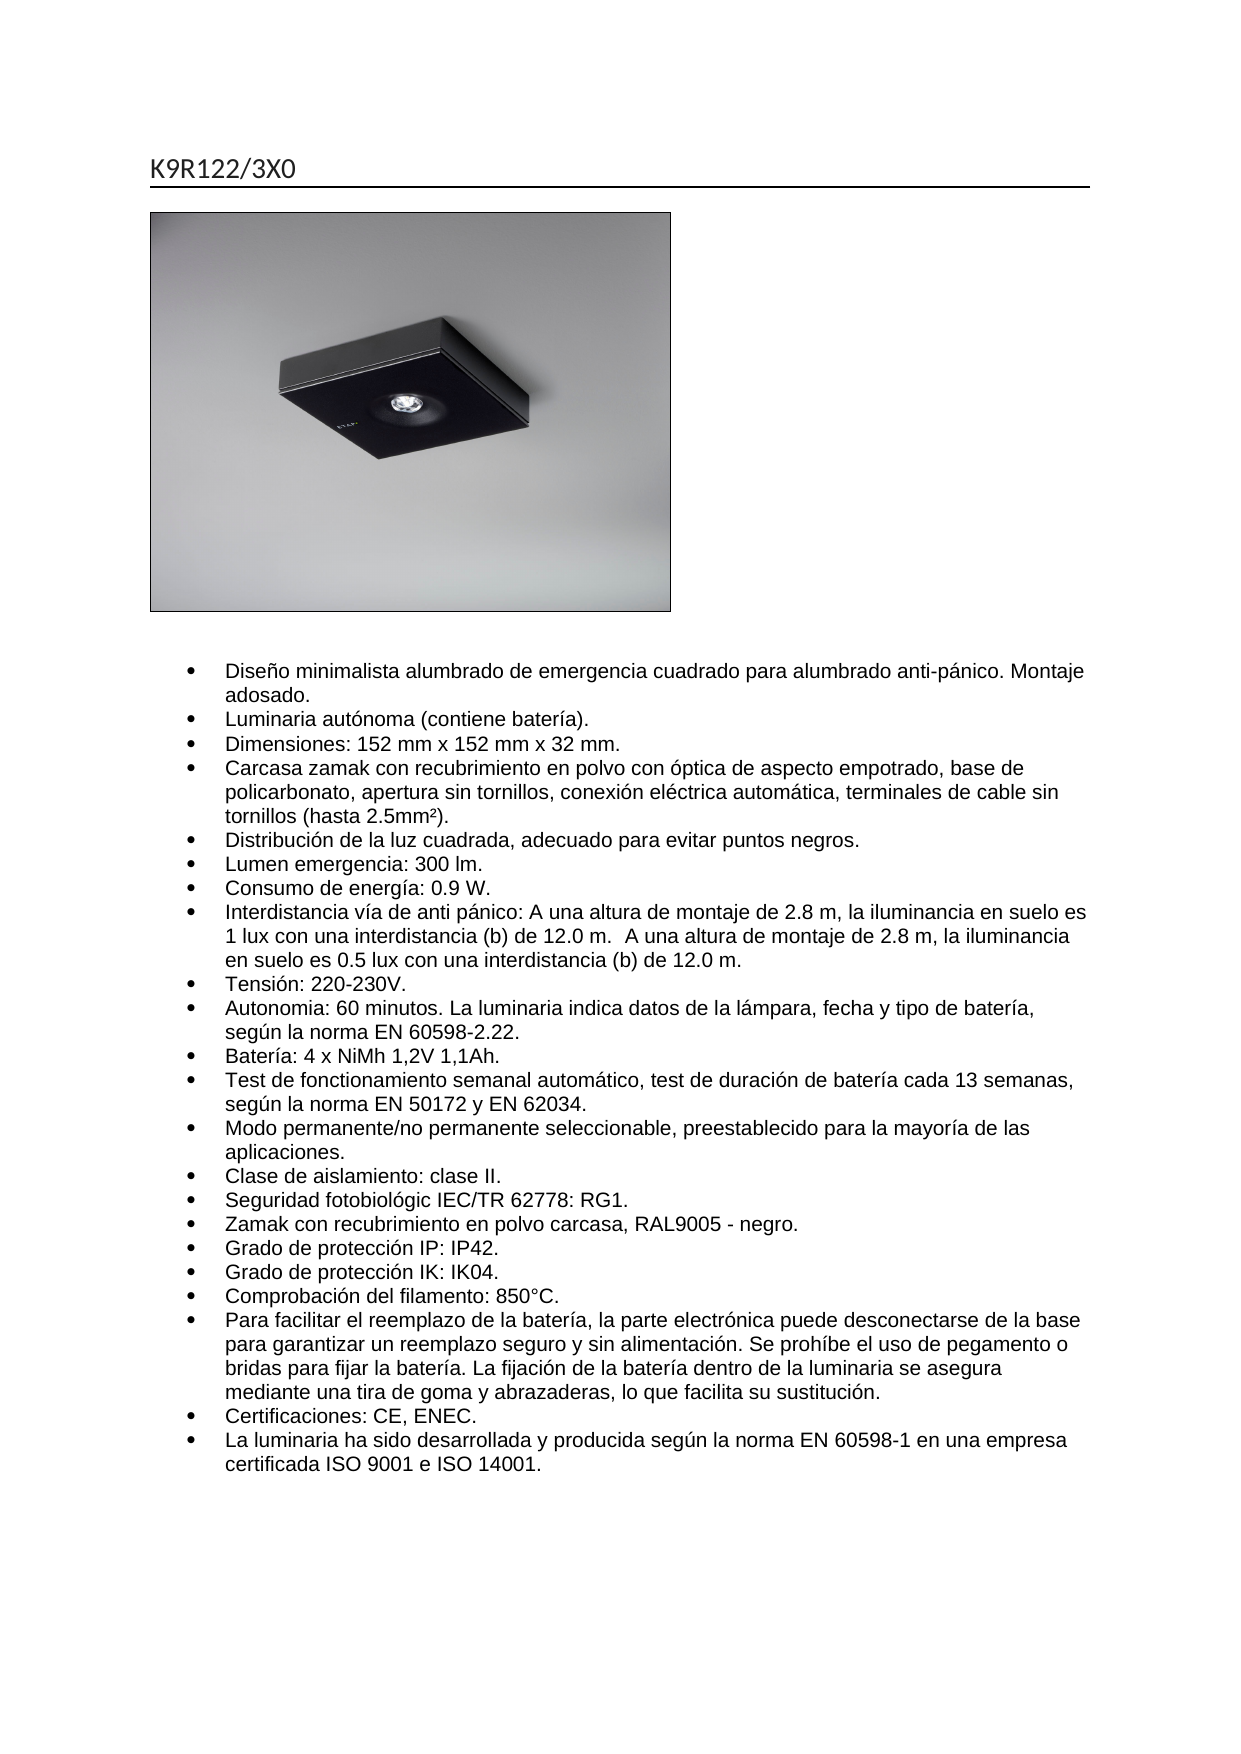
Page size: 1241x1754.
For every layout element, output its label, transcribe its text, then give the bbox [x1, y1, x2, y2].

list Tensión: 220-230V. [187, 972, 1090, 996]
list Modo permanente/no permanente seleccionable, preestablecido para la mayoría de las aplicaciones. [187, 1116, 1090, 1164]
list Seguridad fotobiológic IEC/TR 62778: RG1. [187, 1188, 1090, 1212]
list Lumen emergencia: 300 lm. [187, 851, 1090, 876]
list Comprobación del filamento: 850°C. [187, 1284, 1090, 1308]
list Autonomia: 60 minutos. La luminaria indica datos de la lámpara, fecha y tipo de batería, según la norma EN 60598-2.22. [187, 996, 1090, 1044]
list Batería: 4 x NiMh 1,2V 1,1Ah. [187, 1044, 1090, 1068]
list Luminaria autónoma (contiene batería). [187, 707, 1090, 731]
list Certificaciones: CE, ENEC. [187, 1404, 1090, 1428]
list Diseño minimalista alumbrado de emergencia cuadrado para alumbrado anti-pánico. Montaje adosado. [187, 659, 1090, 707]
list Clase de aislamiento: clase II. [187, 1164, 1090, 1188]
list Para facilitar el reemplazo de la batería, la parte electrónica puede desconectarse de la base para garantizar un reemplazo seguro y sin alimentación. Se prohíbe el uso de pegamento o bridas para fijar la batería. La fijación de la batería dentro de la luminaria se asegura mediante una tira de goma y abrazaderas, lo que facilita su sustitución. [187, 1308, 1090, 1404]
list La luminaria ha sido desarrollada y producida según la norma EN 60598-1 en una empresa certificada ISO 9001 e ISO 14001. [187, 1428, 1090, 1476]
list Zamak con recubrimiento en polvo carcasa, RAL9005 - negro. [187, 1212, 1090, 1236]
list Distribución de la luz cuadrada, adecuado para evitar puntos negros. [187, 827, 1090, 851]
list Grado de protección IK: IK04. [187, 1260, 1090, 1284]
text K9R122/3X0 [150, 150, 1090, 186]
list Interdistancia vía de anti pánico: A una altura de montaje de 2.8 m, la iluminancia en suelo es 1 lux con una interdistancia (b) de 12.0 m. A una altura de montaje de 2.8 m, la iluminancia en suelo es 0.5 lux con una interdistancia (b) de 12.0 m. [187, 899, 1090, 972]
picture [151, 213, 670, 611]
list Grado de protección IP: IP42. [187, 1236, 1090, 1260]
list Dimensiones: 152 mm x 152 mm x 32 mm. [187, 731, 1090, 755]
list Consumo de energía: 0.9 W. [187, 876, 1090, 899]
list Test de fonctionamiento semanal automático, test de duración de batería cada 13 semanas, según la norma EN 50172 y EN 62034. [187, 1068, 1090, 1116]
list Carcasa zamak con recubrimiento en polvo con óptica de aspecto empotrado, base de policarbonato, apertura sin tornillos, conexión eléctrica automática, terminales de cable sin tornillos (hasta 2.5mm²). [187, 755, 1090, 827]
